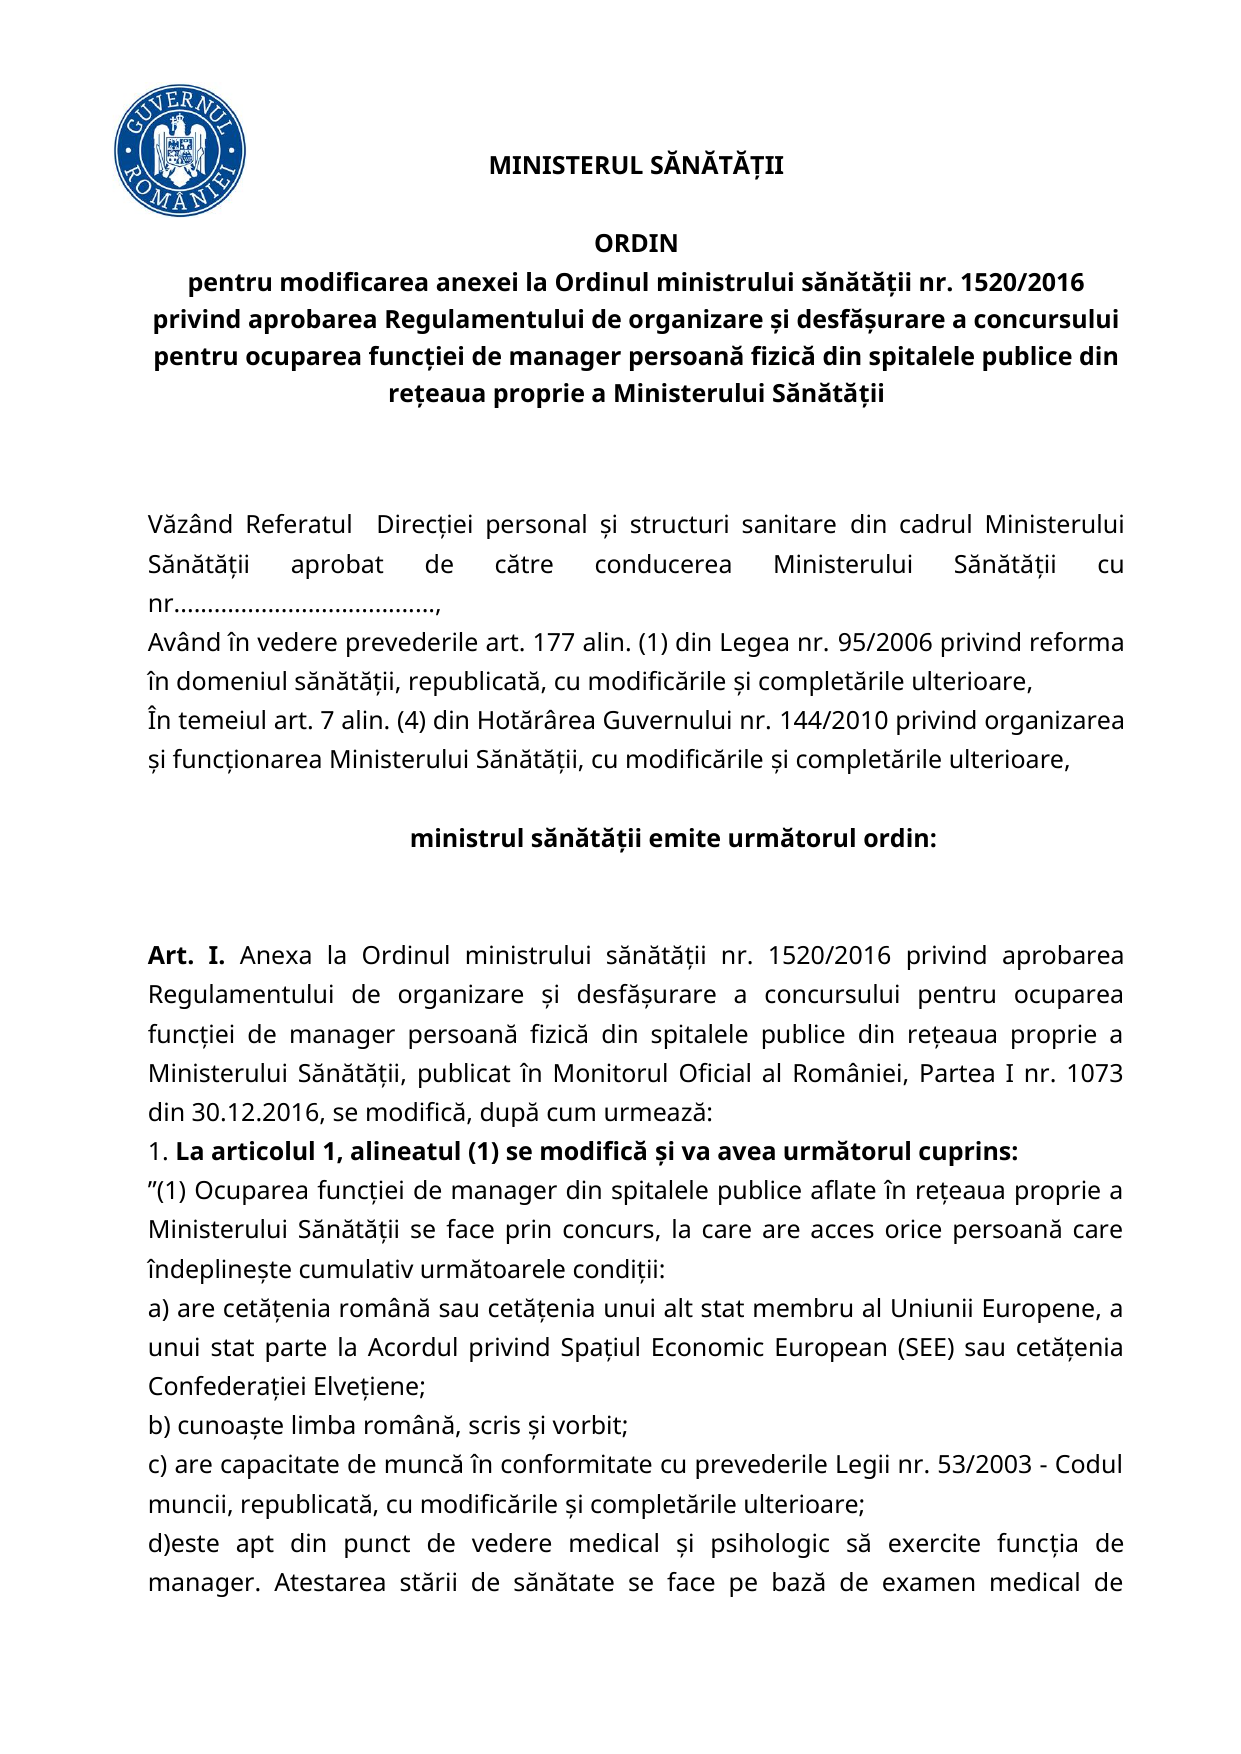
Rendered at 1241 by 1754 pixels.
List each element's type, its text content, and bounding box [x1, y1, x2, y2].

text Văzând Referatul Direcţiei personal și structuri sanitare din cadrul Ministerului Sănătății aprobat de către conducerea Ministerului Sănătății cu nr......................................., [148, 507, 1125, 619]
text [148, 1526, 1125, 1565]
text În temeiul art. 7 alin. (4) din Hotărârea Guvernului nr. 144/2010 privind organizarea şi funcţionarea Ministerului Sănătăţii, cu modificările şi completările ulterioare, [148, 703, 1125, 776]
text MINISTERUL SĂNĂTĂŢII [148, 148, 1125, 182]
text Având în vedere prevederile art. 177 alin. (1) din Legea nr. 95/2006 privind reforma în domeniul sănătăţii, republicată, cu modificările şi completările ulterioare, [148, 625, 1125, 698]
text Art. I. Anexa la Ordinul ministrului sănătății nr. 1520/2016 privind aprobarea Regulamentului de organizare şi desfăşurare a concursului pentru ocuparea funcţiei de manager persoană fizică din spitalele publice din reţeaua proprie a Ministerului Sănătăţii, publicat în Monitorul Oficial al României, Partea I nr. 1073 din 30.12.2016, se modifică, după cum urmează: [148, 938, 1125, 1129]
text 1. La articolul 1, alineatul (1) se modifică și va avea următorul cuprins: [148, 1134, 1125, 1168]
text ministrul sănătăţii emite următorul ordin: [148, 821, 1125, 854]
text b) cunoaşte limba română, scris şi vorbit; [148, 1408, 1125, 1442]
text ”(1) Ocuparea funcţiei de manager din spitalele publice aflate în reţeaua proprie a Ministerului Sănătăţii se face prin concurs, la care are acces orice persoană care îndeplinește cumulativ următoarele condiţii: [148, 1246, 1125, 1285]
text c) are capacitate de muncă în conformitate cu prevederile Legii nr. 53/2003 - Codul muncii, republicată, cu modificările şi completările ulterioare; [148, 1447, 1125, 1520]
text a) are cetăţenia română sau cetăţenia unui alt stat membru al Uniunii Europene, a unui stat parte la Acordul privind Spaţiul Economic European (SEE) sau cetăţenia Confederaţiei Elveţiene; [148, 1291, 1125, 1403]
text pentru modificarea anexei la Ordinul ministrului sănătății nr. 1520/2016 privind aprobarea Regulamentului de organizare şi desfăşurare a concursului pentru ocuparea funcţiei de manager persoană fizică din spitalele publice din reţeaua proprie a Ministerului Sănătăţii [148, 265, 1125, 409]
picture [112, 82, 247, 218]
text ORDIN [148, 226, 1125, 260]
